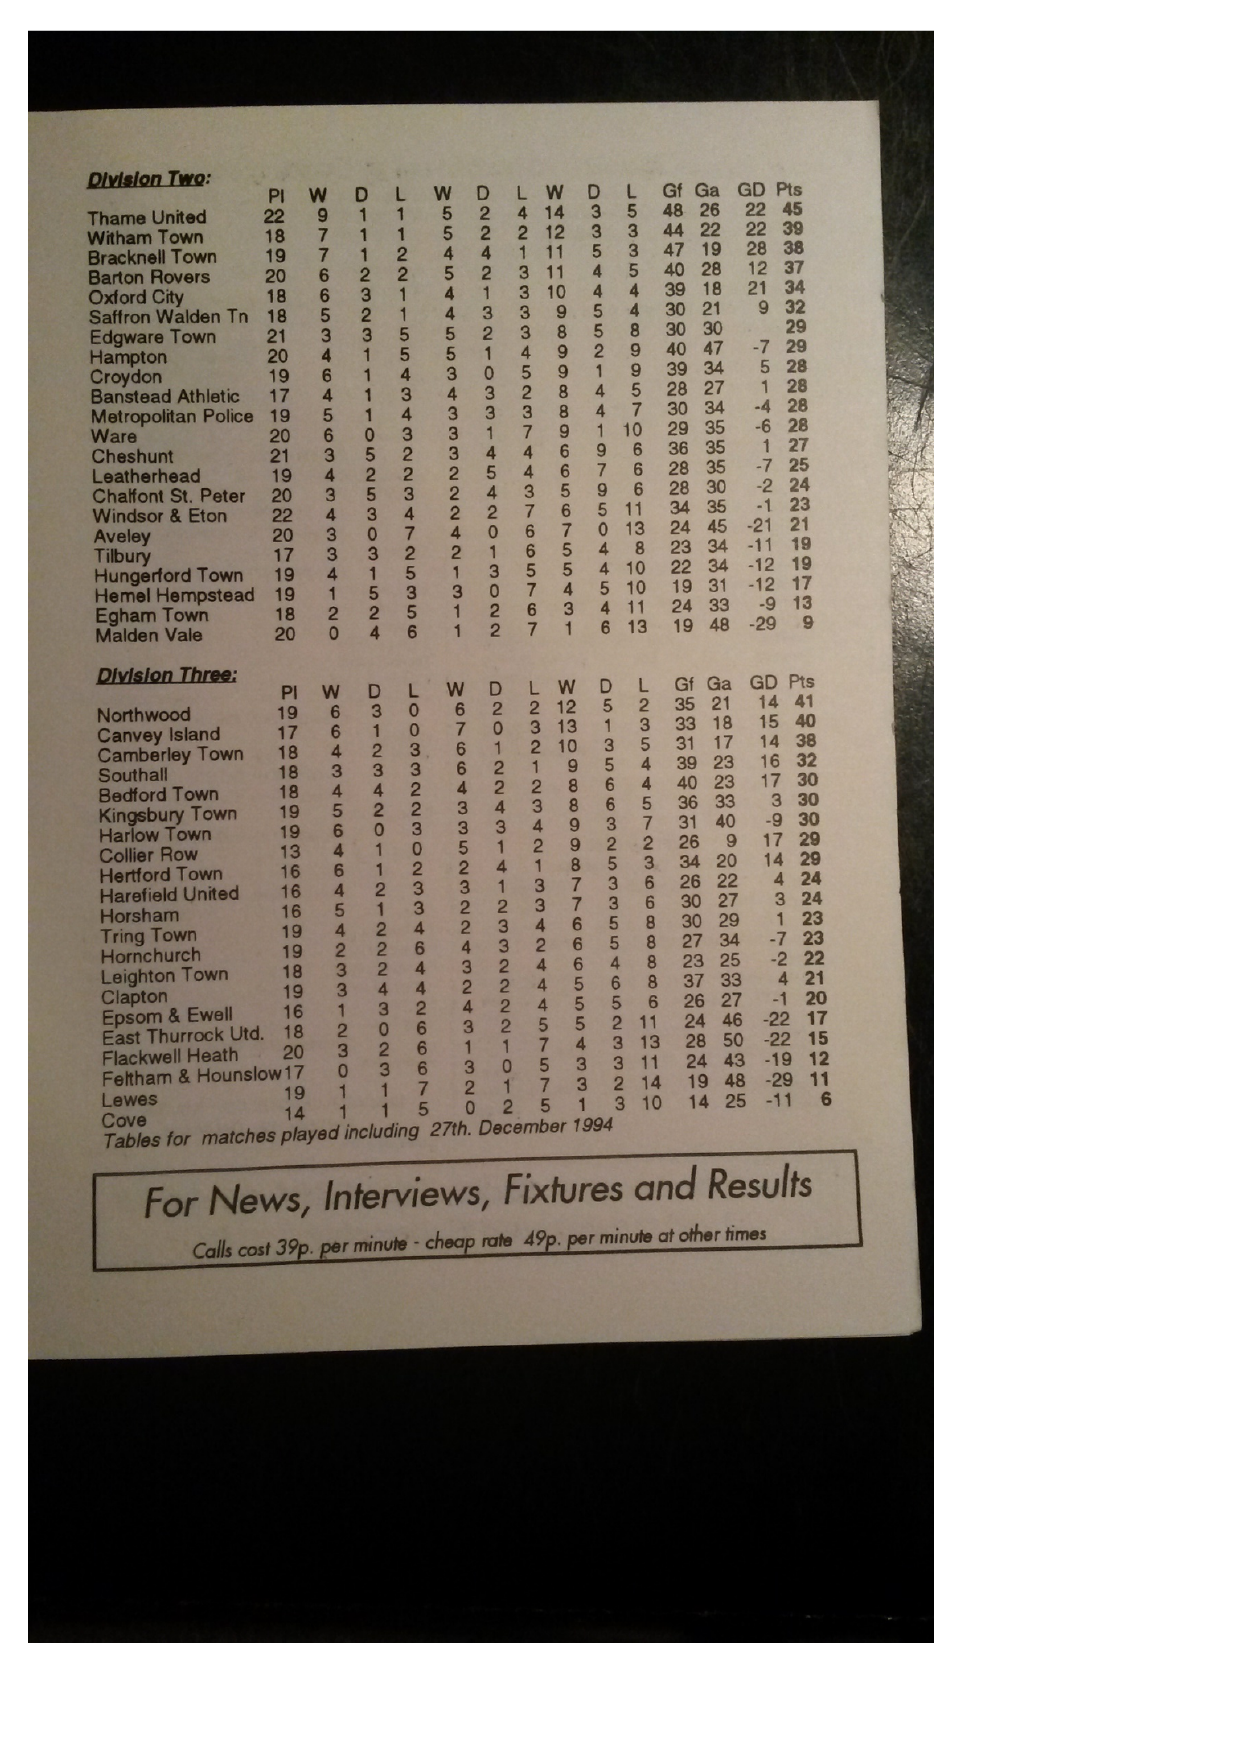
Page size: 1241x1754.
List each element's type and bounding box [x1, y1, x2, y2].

picture [29, 33, 934, 1643]
